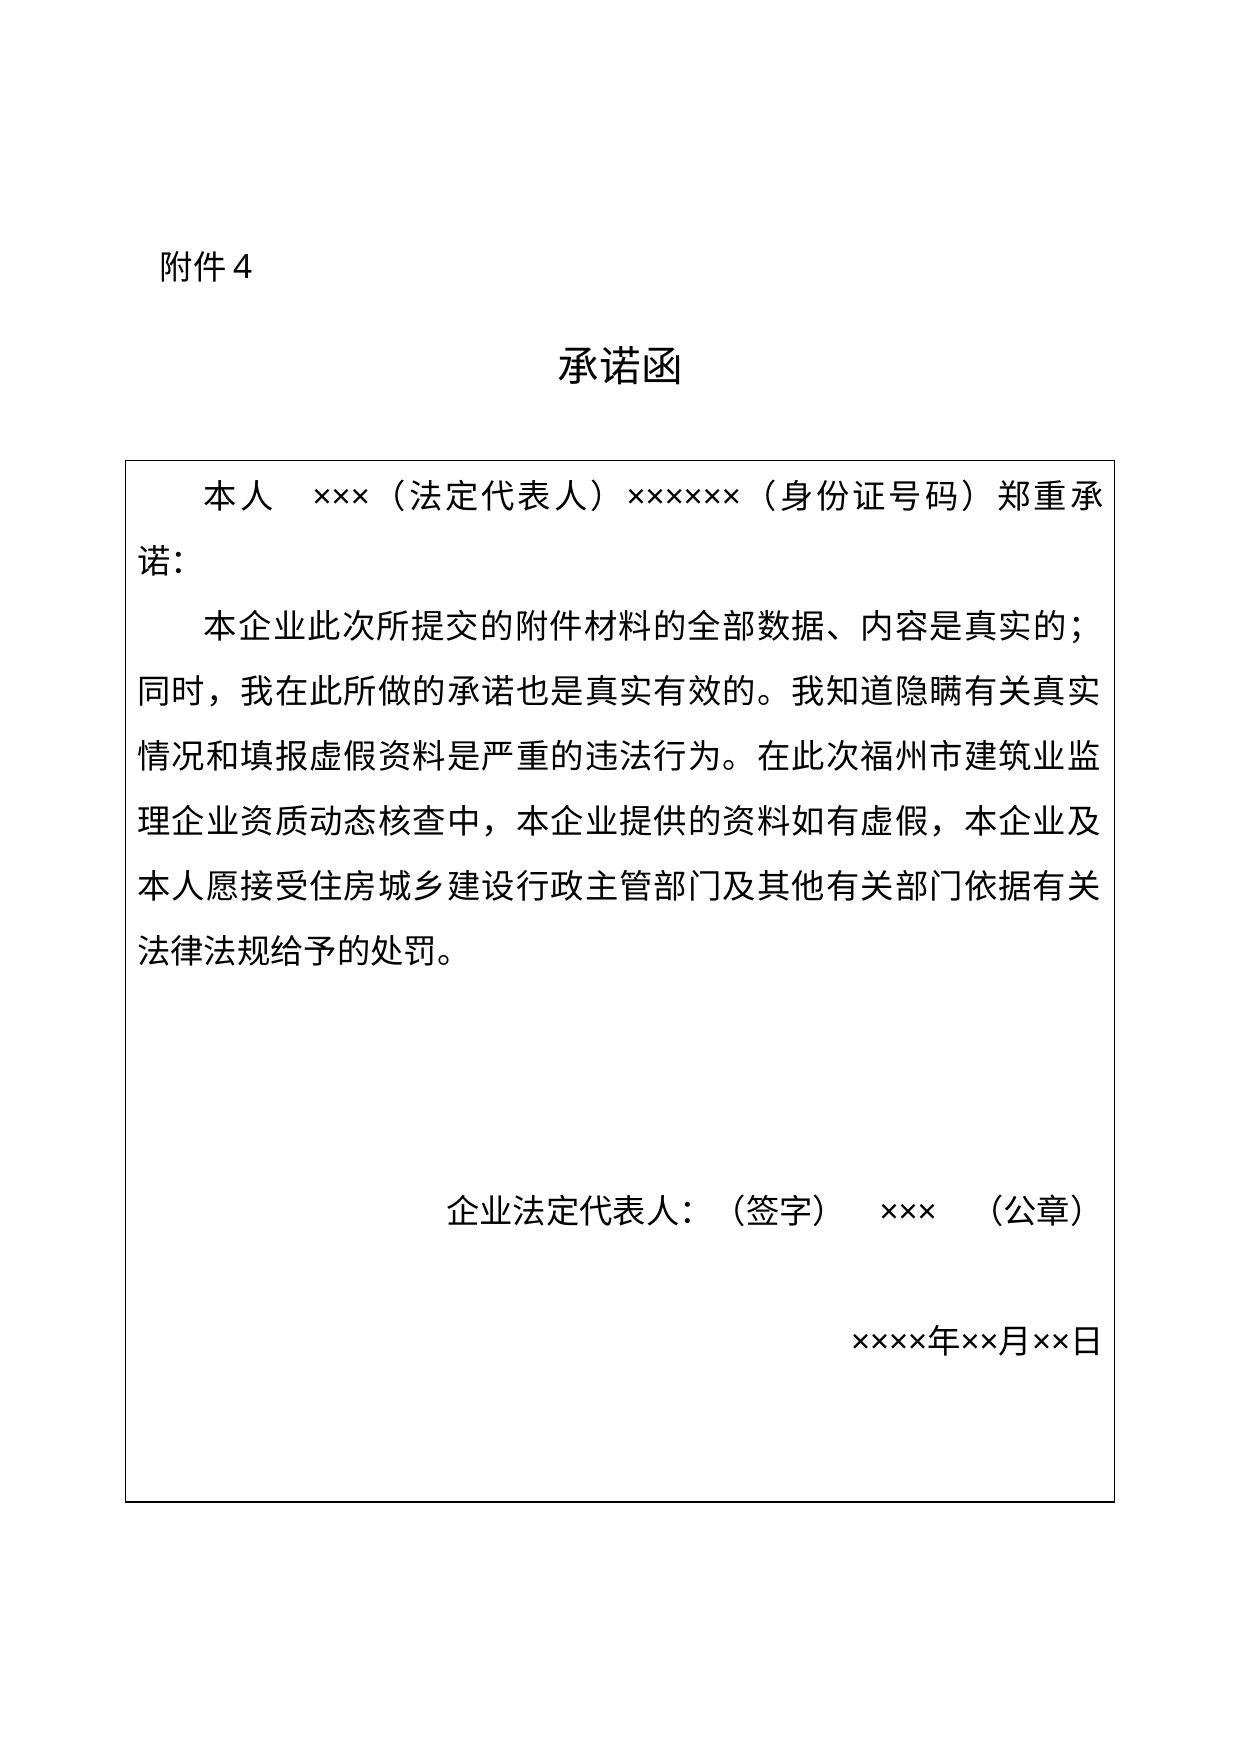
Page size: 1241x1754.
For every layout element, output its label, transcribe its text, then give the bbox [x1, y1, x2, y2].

text 附件4 [159, 233, 1081, 298]
table_header 本人 ×××（法定代表人）××××××（身份证号码）郑重承诺： 本企业此次所提交的附件材料的全部数据、内容是真实的；同时，我在此所做的承诺也是真实有效的。我知道隐瞒有关真实情况和填报虚假资料是严重的违法行为。在此次福州市建筑业监理企业资质动态核查中，本企业提供的资料如有虚假，本企业及本人愿接受住房城乡建设行政主管部门及其他有关部门依据有关法律法规给予的处罚。 企业法定代表人：（签字） ××× （公章） ××××年××月××日 [126, 461, 1114, 1501]
text 承诺函 [159, 330, 1081, 395]
